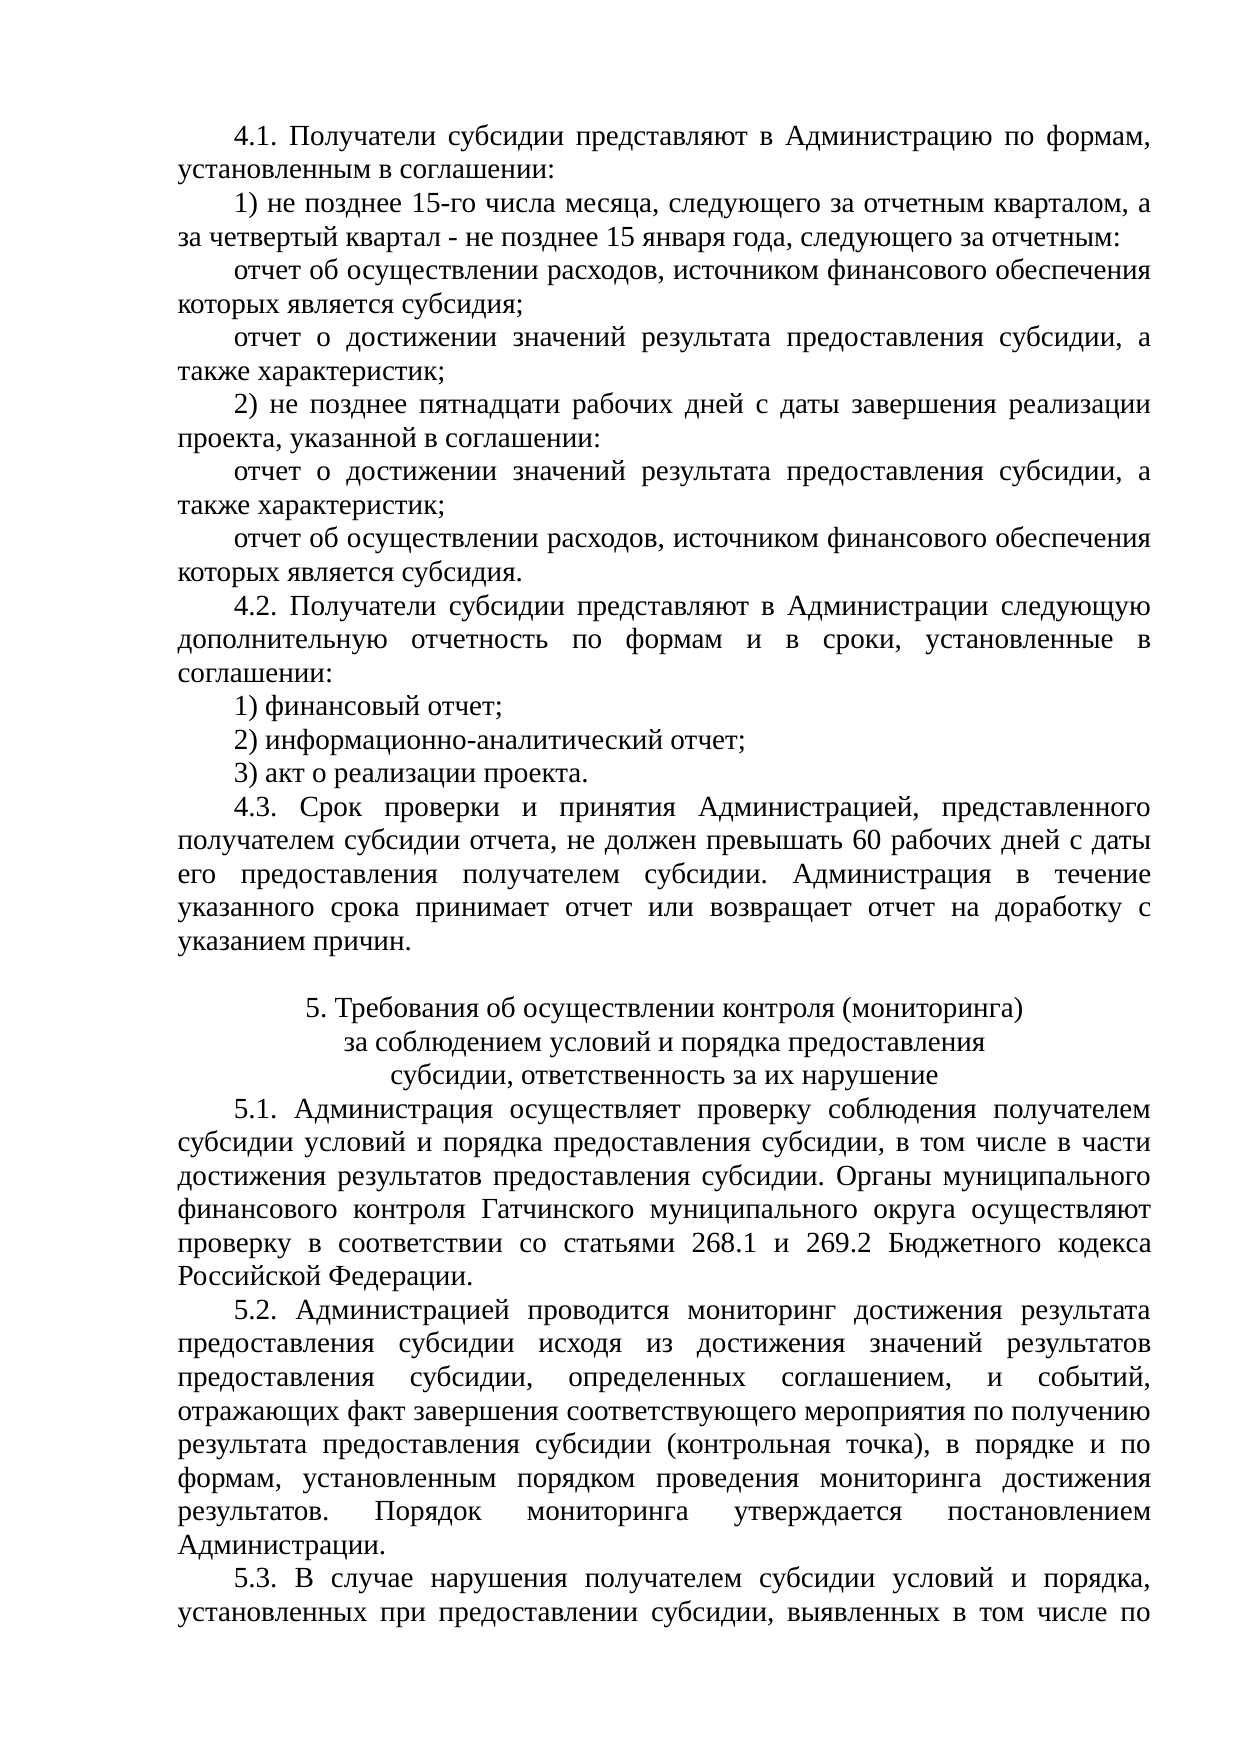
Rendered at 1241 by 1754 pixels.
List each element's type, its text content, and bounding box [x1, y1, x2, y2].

text 5.2. Администрацией проводится мониторинг достижения результата предоставления субсидии исходя из достижения значений результатов предоставления субсидии, определенных соглашением, и событий, отражающих факт завершения соответствующего мероприятия по получению результата предоставления субсидии (контрольная точка), в порядке и по формам, установленным порядком проведения мониторинга достижения результатов. Порядок мониторинга утверждается постановлением Администрации. [177, 1292, 1152, 1560]
text 4.1. Получатели субсидии представляют в Администрацию по формам, установленным в соглашении: [177, 118, 1152, 185]
text 2) не позднее пятнадцати рабочих дней с даты завершения реализации проекта, указанной в соглашении: [177, 386, 1152, 453]
text отчет об осуществлении расходов, источником финансового обеспечения которых является субсидия. [177, 521, 1152, 588]
text 4.2. Получатели субсидии представляют в Администрации следующую дополнительную отчетность по формам и в сроки, установленные в соглашении: [177, 588, 1152, 688]
text 3) акт о реализации проекта. [177, 755, 1152, 789]
text 2) информационно-аналитический отчет; [177, 722, 1152, 755]
text 1) не позднее 15-го числа месяца, следующего за отчетным кварталом, а за четвертый квартал - не позднее 15 января года, следующего за отчетным: [177, 185, 1152, 252]
text 1) финансовый отчет; [177, 688, 1152, 722]
text 4.3. Срок проверки и принятия Администрацией, представленного получателем субсидии отчета, не должен превышать 60 рабочих дней с даты его предоставления получателем субсидии. Администрация в течение указанного срока принимает отчет или возвращает отчет на доработку с указанием причин. [177, 789, 1152, 957]
title субсидии, ответственность за их нарушение [177, 1057, 1152, 1091]
text отчет о достижении значений результата предоставления субсидии, а также характеристик; [177, 453, 1152, 521]
text отчет об осуществлении расходов, источником финансового обеспечения которых является субсидия; [177, 252, 1152, 319]
title за соблюдением условий и порядка предоставления [177, 1024, 1152, 1057]
text отчет о достижении значений результата предоставления субсидии, а также характеристик; [177, 319, 1152, 386]
title 5. Требования об осуществлении контроля (мониторинга) [177, 990, 1152, 1024]
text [177, 1560, 1152, 1627]
text 5.1. Администрация осуществляет проверку соблюдения получателем субсидии условий и порядка предоставления субсидии, в том числе в части достижения результатов предоставления субсидии. Органы муниципального финансового контроля Гатчинского муниципального округа осуществляют проверку в соответствии со статьями 268.1 и 269.2 Бюджетного кодекса Российской Федерации. [177, 1091, 1152, 1292]
